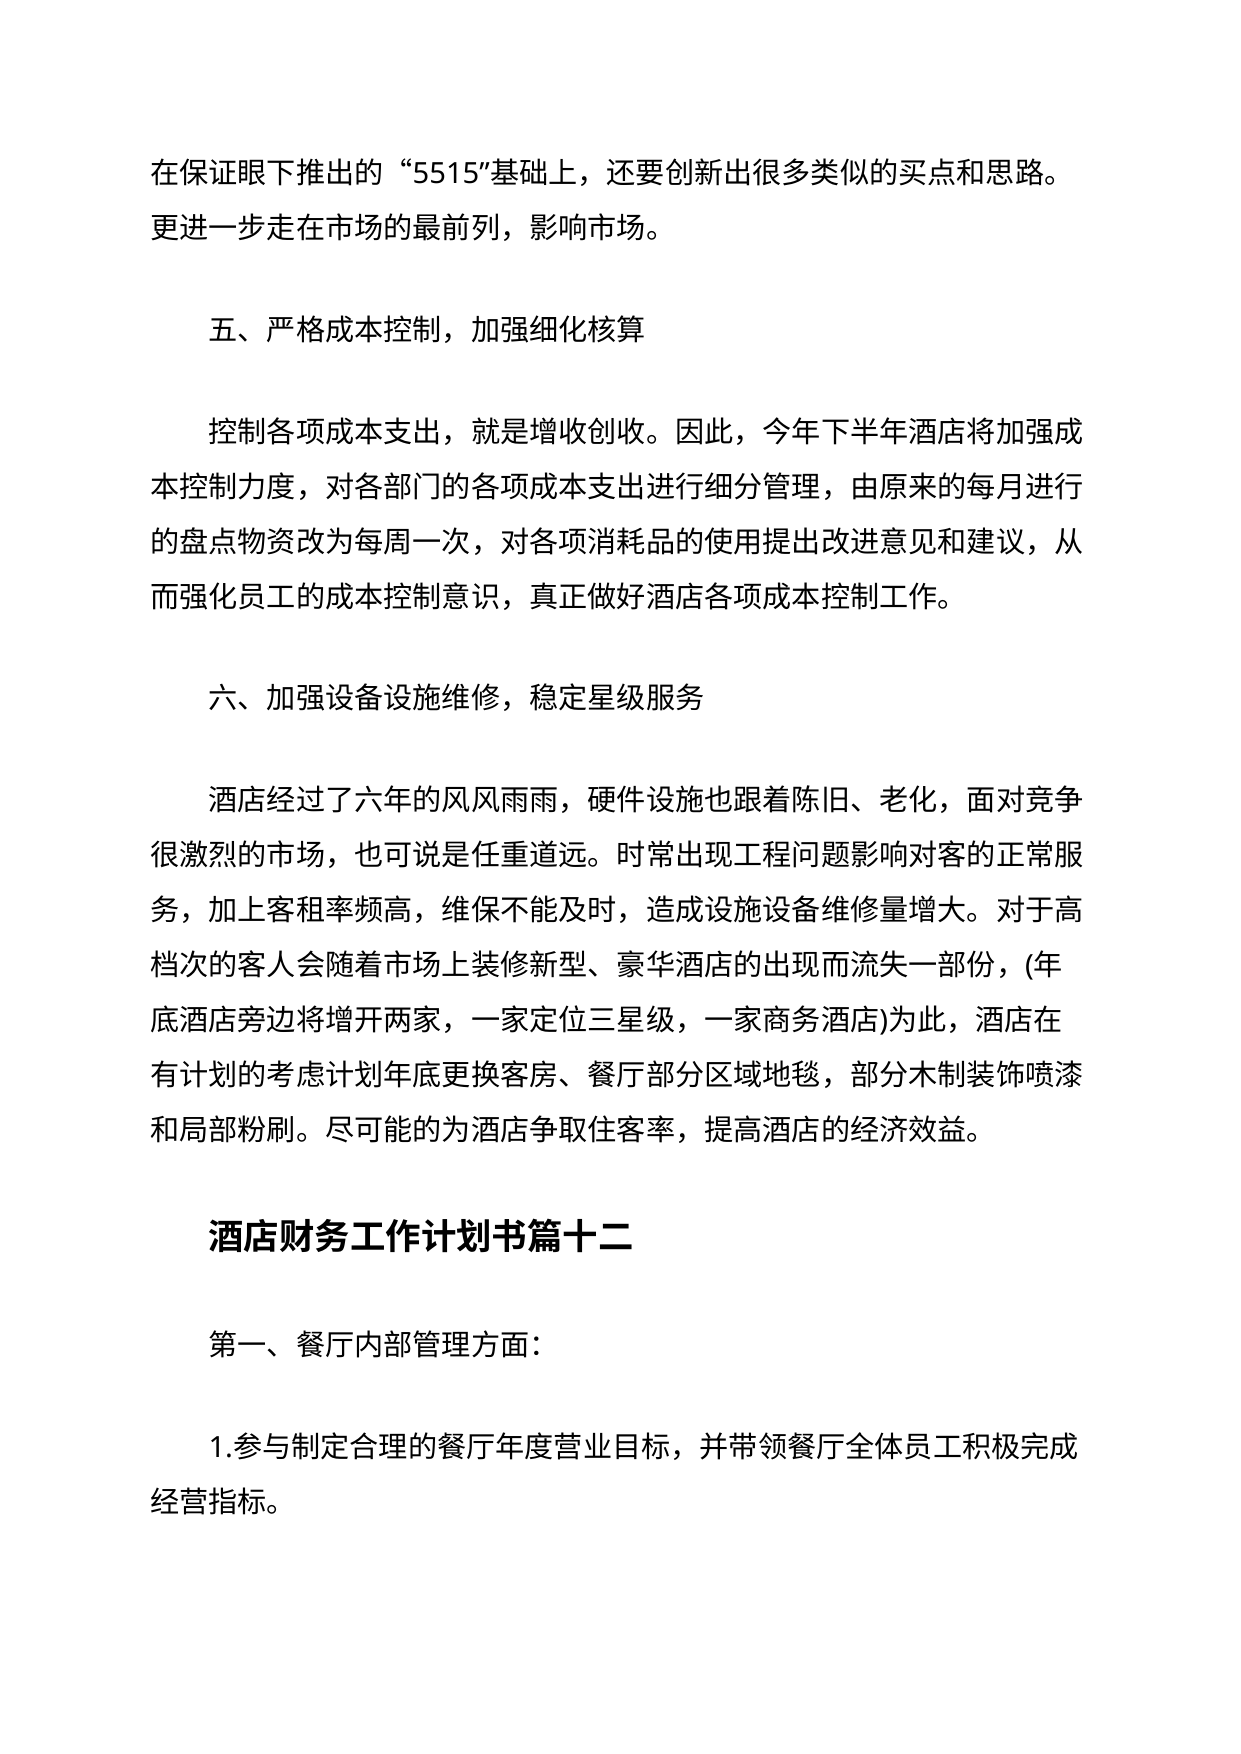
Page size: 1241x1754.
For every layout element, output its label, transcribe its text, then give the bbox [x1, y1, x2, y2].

text 五、严格成本控制，加强细化核算 [150, 307, 1090, 349]
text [150, 150, 1090, 247]
text 酒店经过了六年的风风雨雨，硬件设施也跟着陈旧、老化，面对竞争很激烈的市场，也可说是任重道远。时常出现工程问题影响对客的正常服务，加上客租率频高，维保不能及时，造成设施设备维修量增大。对于高档次的客人会随着市场上装修新型、豪华酒店的出现而流失一部份，(年底酒店旁边将增开两家，一家定位三星级，一家商务酒店)为此，酒店在有计划的考虑计划年底更换客房、餐厅部分区域地毯，部分木制装饰喷漆和局部粉刷。尽可能的为酒店争取住客率，提高酒店的经济效益。 [150, 777, 1090, 1149]
text 第一、餐厅内部管理方面： [150, 1322, 1090, 1364]
text 1.参与制定合理的餐厅年度营业目标，并带领餐厅全体员工积极完成经营指标。 [150, 1423, 1090, 1521]
text 六、加强设备设施维修，稳定星级服务 [150, 675, 1090, 717]
text 控制各项成本支出，就是增收创收。因此，今年下半年酒店将加强成本控制力度，对各部门的各项成本支出进行细分管理，由原来的每月进行的盘点物资改为每周一次，对各项消耗品的使用提出改进意见和建议，从而强化员工的成本控制意识，真正做好酒店各项成本控制工作。 [150, 408, 1090, 616]
text 酒店财务工作计划书篇十二 [150, 1208, 1090, 1259]
